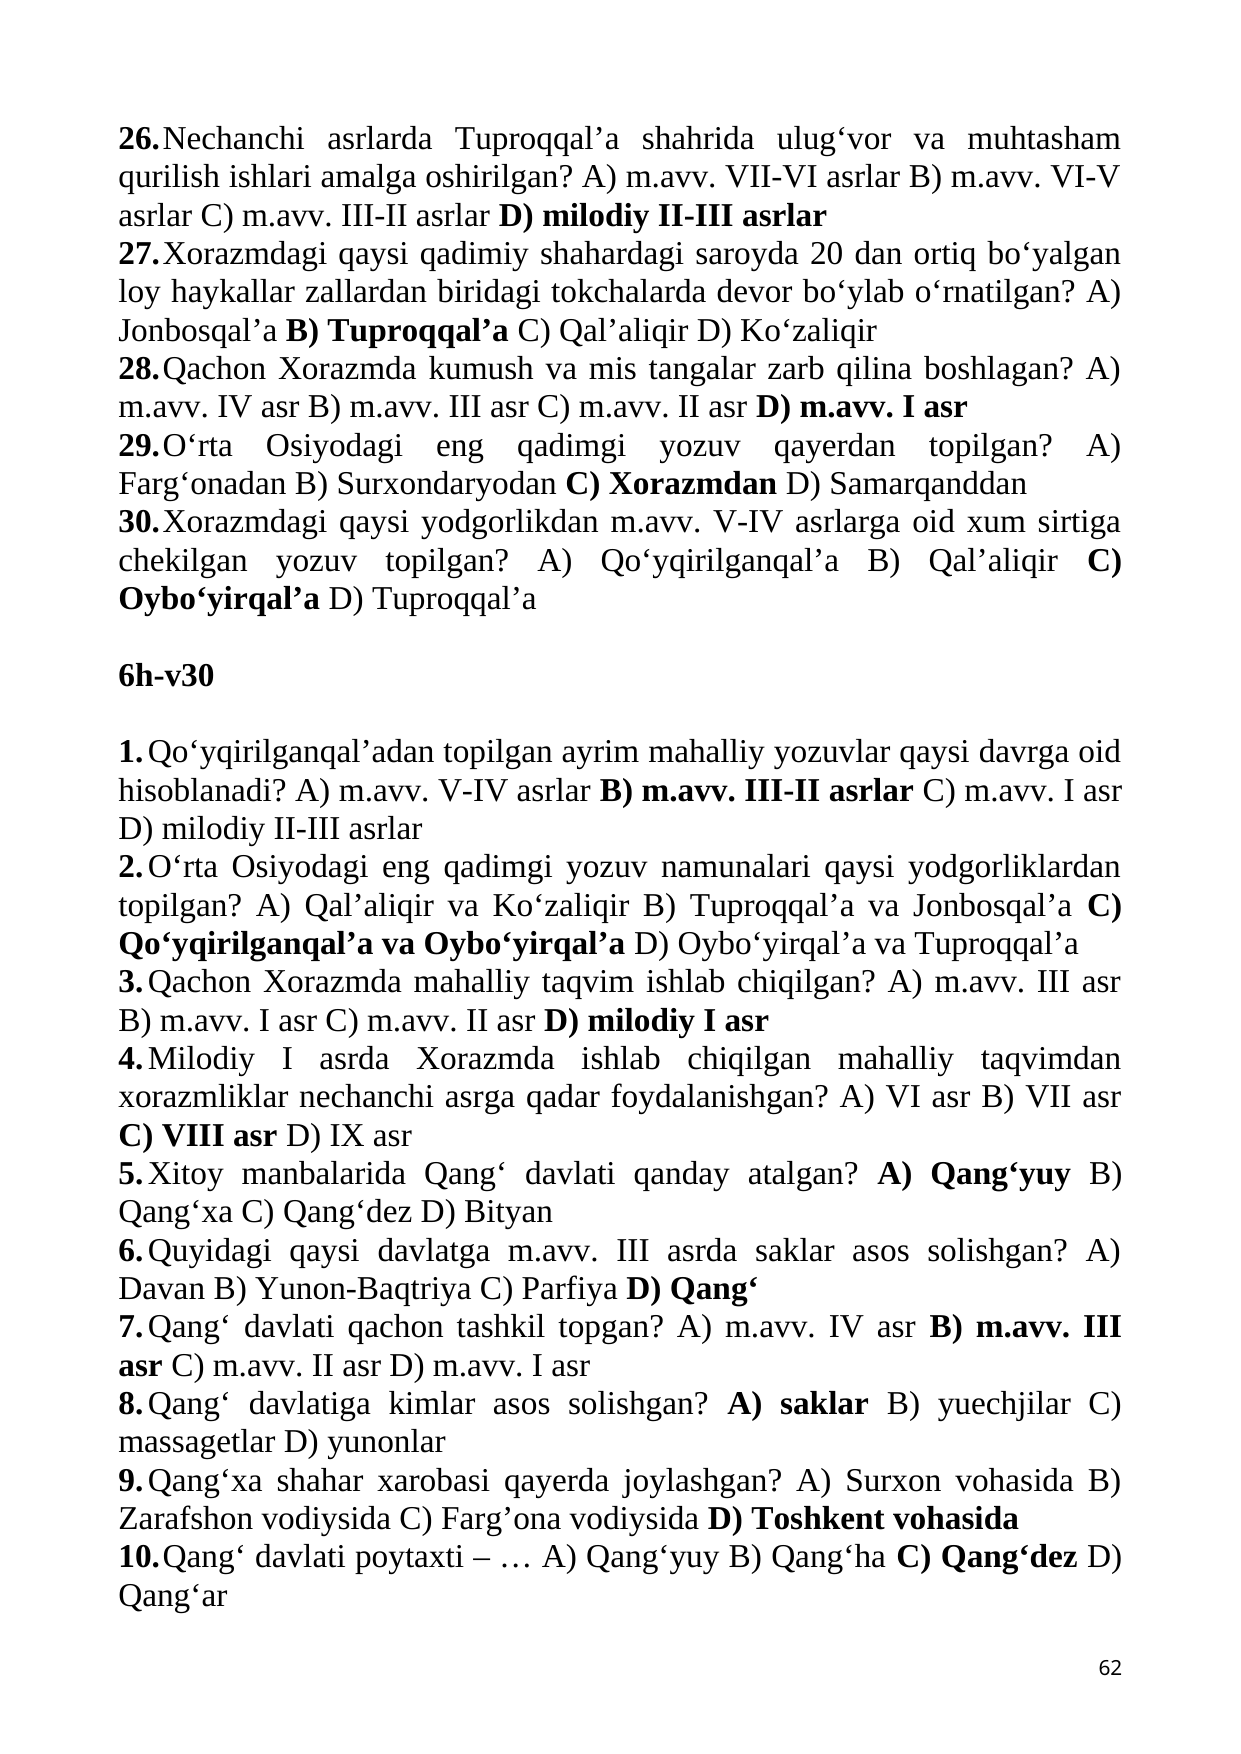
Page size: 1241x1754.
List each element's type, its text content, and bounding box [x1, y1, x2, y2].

list Qangʻ davlatiga kimlar asos solishgan? A) saklar B) yuechjilar C) massagetlar D) yunonlar [118, 1383, 1122, 1460]
list Xorazmdagi qaysi qadimiy shahardagi saroyda 20 dan ortiq boʻyalgan loy haykallar zallardan biridagi tokchalarda devor boʻylab oʻrnatilgan? A) Jonbosqal’a B) Tuproqqal’a C) Qal’aliqir D) Koʻzaliqir [118, 233, 1122, 348]
list Quyidagi qaysi davlatga m.avv. III asrda saklar asos solishgan? A) Davan B) Yunon-Baqtriya C) Parfiya D) Qangʻ [118, 1230, 1122, 1306]
list Qangʻxa shahar xarobasi qayerda joylashgan? A) Surxon vohasida B) Zarafshon vodiysida C) Farg’ona vodiysida D) Toshkent vohasida [118, 1460, 1122, 1536]
list Oʻrta Osiyodagi eng qadimgi yozuv qayerdan topilgan? A) Fargʻonadan B) Surxondaryodan C) Xorazmdan D) Samarqanddan [118, 425, 1122, 501]
list Qachon Xorazmda kumush va mis tangalar zarb qilina boshlagan? A) m.avv. IV asr B) m.avv. III asr C) m.avv. II asr D) m.avv. I asr [118, 348, 1122, 425]
list Qangʻ davlati poytaxti – … A) Qangʻyuy B) Qangʻha C) Qangʻdez D) Qangʻar [118, 1536, 1122, 1613]
list Xitoy manbalarida Qangʻ davlati qanday atalgan? A) Qangʻyuy B) Qangʻxa C) Qangʻdez D) Bityan [118, 1153, 1122, 1230]
list Nechanchi asrlarda Tuproqqal’a shahrida ulugʻvor va muhtasham qurilish ishlari amalga oshirilgan? A) m.avv. VII-VI asrlar B) m.avv. VI-V asrlar C) m.avv. III-II asrlar D) milodiy II-III asrlar [118, 118, 1122, 233]
list Qoʻyqirilganqal’adan topilgan ayrim mahalliy yozuvlar qaysi davrga oid hisoblanadi? A) m.avv. V-IV asrlar B) m.avv. III-II asrlar C) m.avv. I asr D) milodiy II-III asrlar [118, 731, 1122, 846]
list Milodiy I asrda Xorazmda ishlab chiqilgan mahalliy taqvimdan xorazmliklar nechanchi asrga qadar foydalanishgan? A) VI asr B) VII asr C) VIII asr D) IX asr [118, 1038, 1122, 1153]
list Oʻrta Osiyodagi eng qadimgi yozuv namunalari qaysi yodgorliklardan topilgan? A) Qal’aliqir va Koʻzaliqir B) Tuproqqal’a va Jonbosqal’a C) Qoʻyqirilganqal’a va Oyboʻyirqal’a D) Oyboʻyirqal’a va Tuproqqal’a [118, 846, 1122, 961]
list Qangʻ davlati qachon tashkil topgan? A) m.avv. IV asr B) m.avv. III asr C) m.avv. II asr D) m.avv. I asr [118, 1306, 1122, 1383]
text 6h-v30 [118, 655, 1122, 693]
list Qachon Xorazmda mahalliy taqvim ishlab chiqilgan? A) m.avv. III asr B) m.avv. I asr C) m.avv. II asr D) milodiy I asr [118, 961, 1122, 1038]
list Xorazmdagi qaysi yodgorlikdan m.avv. V-IV asrlarga oid xum sirtiga chekilgan yozuv topilgan? A) Qoʻyqirilganqal’a B) Qal’aliqir C) Oyboʻyirqal’a D) Tuproqqal’a [118, 501, 1122, 616]
